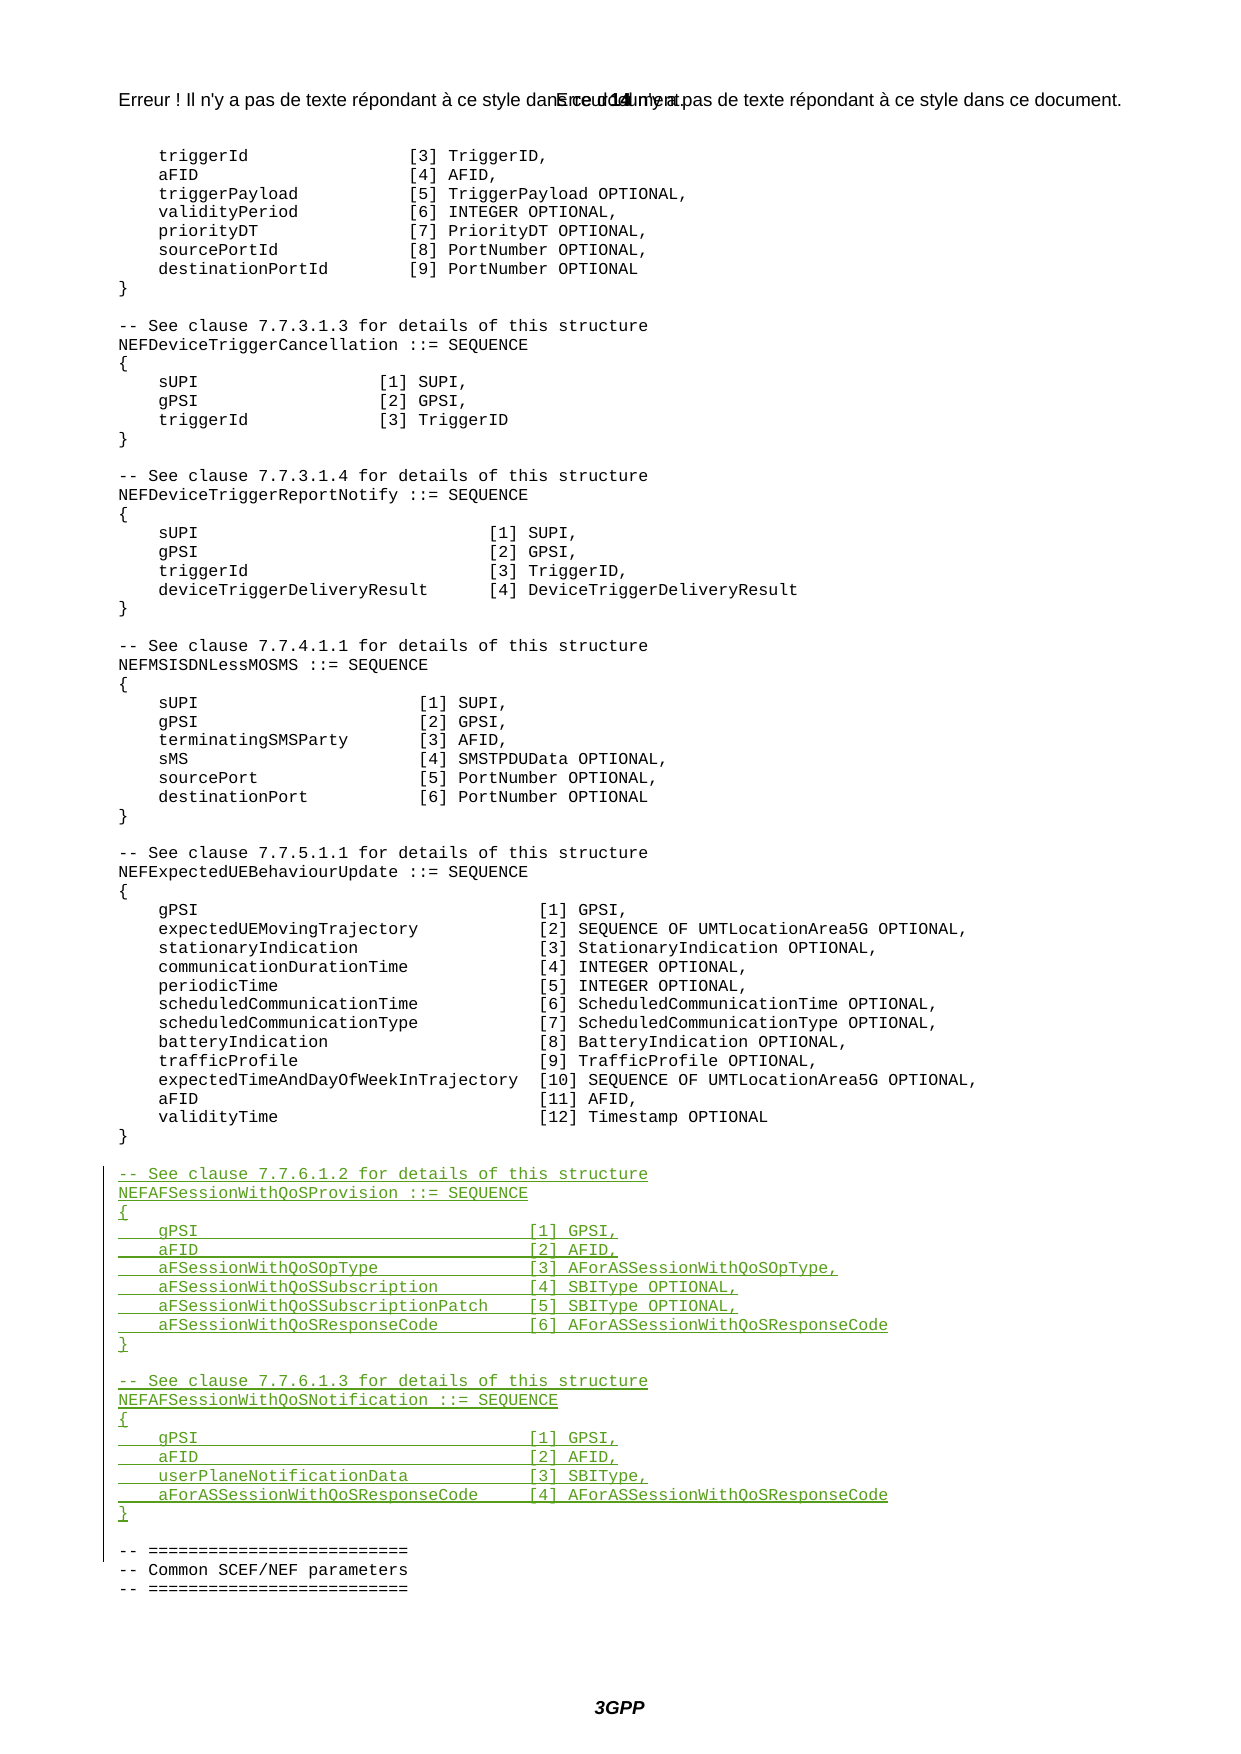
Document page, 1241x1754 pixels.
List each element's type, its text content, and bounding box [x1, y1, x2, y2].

text -- See clause 7.7.3.1.4 for details of this structure [118, 468, 1122, 487]
text validityPeriod [6] INTEGER OPTIONAL, [118, 204, 1122, 223]
text { [118, 506, 1122, 524]
text triggerId [3] TriggerID, [118, 562, 1122, 581]
text destinationPort [6] PortNumber OPTIONAL [118, 788, 1122, 807]
text } [118, 1128, 1122, 1147]
text sUPI [1] SUPI, [118, 374, 1122, 393]
text priorityDT [7] PriorityDT OPTIONAL, [118, 223, 1122, 242]
text sMS [4] SMSTPDUData OPTIONAL, [118, 751, 1122, 770]
text gPSI [2] GPSI, [118, 543, 1122, 562]
text destinationPortId [9] PortNumber OPTIONAL [118, 261, 1122, 279]
text NEFDeviceTriggerReportNotify ::= SEQUENCE [118, 487, 1122, 506]
text deviceTriggerDeliveryResult [4] DeviceTriggerDeliveryResult [118, 581, 1122, 600]
text -- Common SCEF/NEF parameters [118, 1562, 1122, 1580]
text NEFDeviceTriggerCancellation ::= SEQUENCE [118, 336, 1122, 355]
text triggerId [3] TriggerID [118, 411, 1122, 430]
text aFID [4] AFID, [118, 166, 1122, 185]
text } [118, 430, 1122, 449]
text -- See clause 7.7.4.1.1 for details of this structure [118, 638, 1122, 657]
text sourcePort [5] PortNumber OPTIONAL, [118, 770, 1122, 788]
text gPSI [2] GPSI, [118, 713, 1122, 732]
text -- See clause 7.7.5.1.1 for details of this structure [118, 845, 1122, 864]
text gPSI [1] GPSI, [118, 902, 1122, 921]
text validityTime [12] Timestamp OPTIONAL [118, 1109, 1122, 1128]
text NEFExpectedUEBehaviourUpdate ::= SEQUENCE [118, 864, 1122, 883]
text gPSI [2] GPSI, [118, 393, 1122, 411]
text { [118, 883, 1122, 902]
text scheduledCommunicationType [7] ScheduledCommunicationType OPTIONAL, [118, 1015, 1122, 1034]
text sUPI [1] SUPI, [118, 694, 1122, 713]
text { [118, 675, 1122, 694]
text } [118, 600, 1122, 619]
text stationaryIndication [3] StationaryIndication OPTIONAL, [118, 939, 1122, 958]
text triggerPayload [5] TriggerPayload OPTIONAL, [118, 185, 1122, 204]
text expectedTimeAndDayOfWeekInTrajectory [10] SEQUENCE OF UMTLocationArea5G OPTIONAL, [118, 1071, 1122, 1090]
text trafficProfile [9] TrafficProfile OPTIONAL, [118, 1052, 1122, 1071]
text triggerId [3] TriggerID, [118, 147, 1122, 166]
text communicationDurationTime [4] INTEGER OPTIONAL, [118, 958, 1122, 977]
text scheduledCommunicationTime [6] ScheduledCommunicationTime OPTIONAL, [118, 996, 1122, 1015]
text expectedUEMovingTrajectory [2] SEQUENCE OF UMTLocationArea5G OPTIONAL, [118, 921, 1122, 939]
text } [118, 807, 1122, 826]
text { [118, 355, 1122, 374]
text sUPI [1] SUPI, [118, 524, 1122, 543]
text batteryIndication [8] BatteryIndication OPTIONAL, [118, 1034, 1122, 1052]
text -- ========================== [118, 1543, 1122, 1562]
text sourcePortId [8] PortNumber OPTIONAL, [118, 242, 1122, 261]
text aFID [11] AFID, [118, 1090, 1122, 1109]
text periodicTime [5] INTEGER OPTIONAL, [118, 977, 1122, 996]
text } [118, 279, 1122, 298]
text -- ========================== [118, 1580, 1122, 1599]
text terminatingSMSParty [3] AFID, [118, 732, 1122, 751]
text -- See clause 7.7.3.1.3 for details of this structure [118, 317, 1122, 336]
text NEFMSISDNLessMOSMS ::= SEQUENCE [118, 657, 1122, 675]
